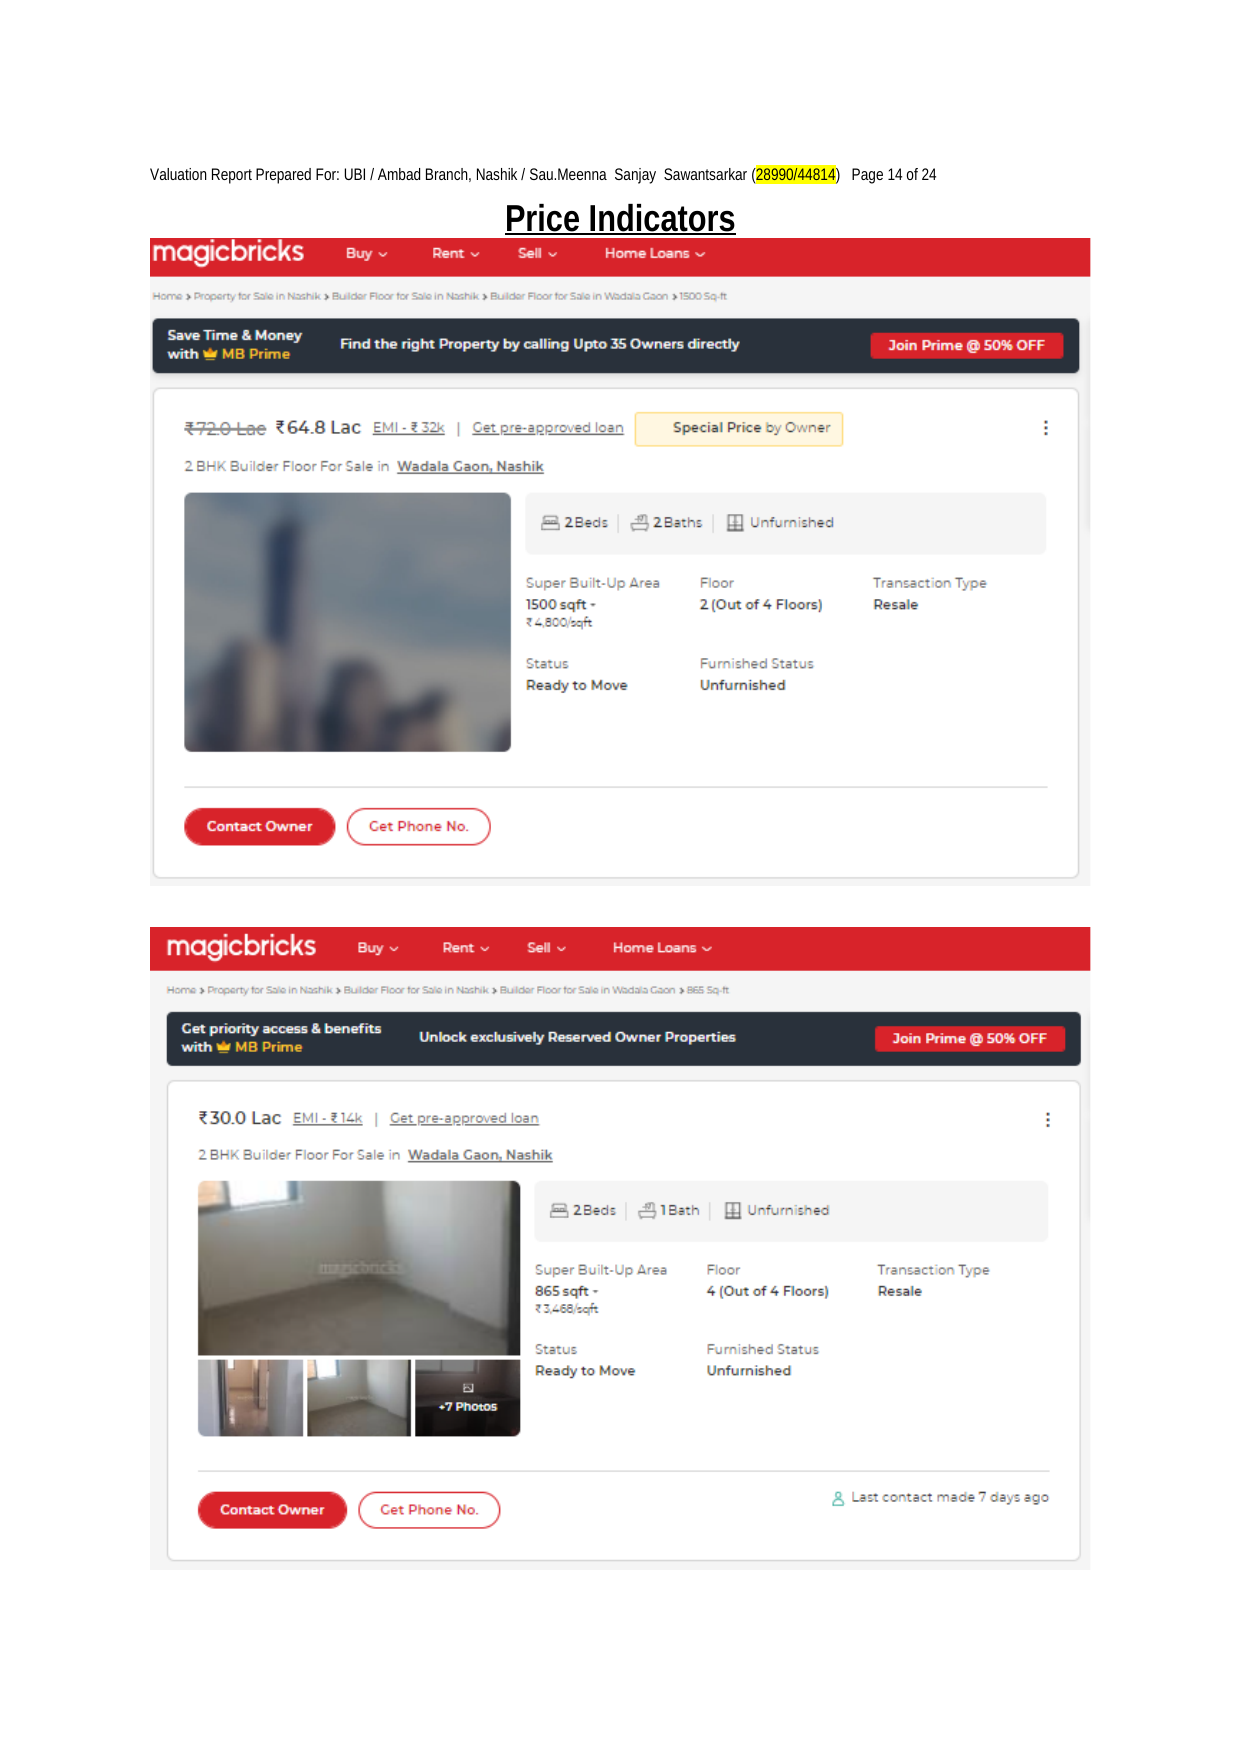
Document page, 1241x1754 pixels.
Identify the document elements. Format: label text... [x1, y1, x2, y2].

picture [150, 927, 1091, 1570]
picture [150, 238, 1091, 886]
text Price Indicators [150, 196, 1090, 239]
